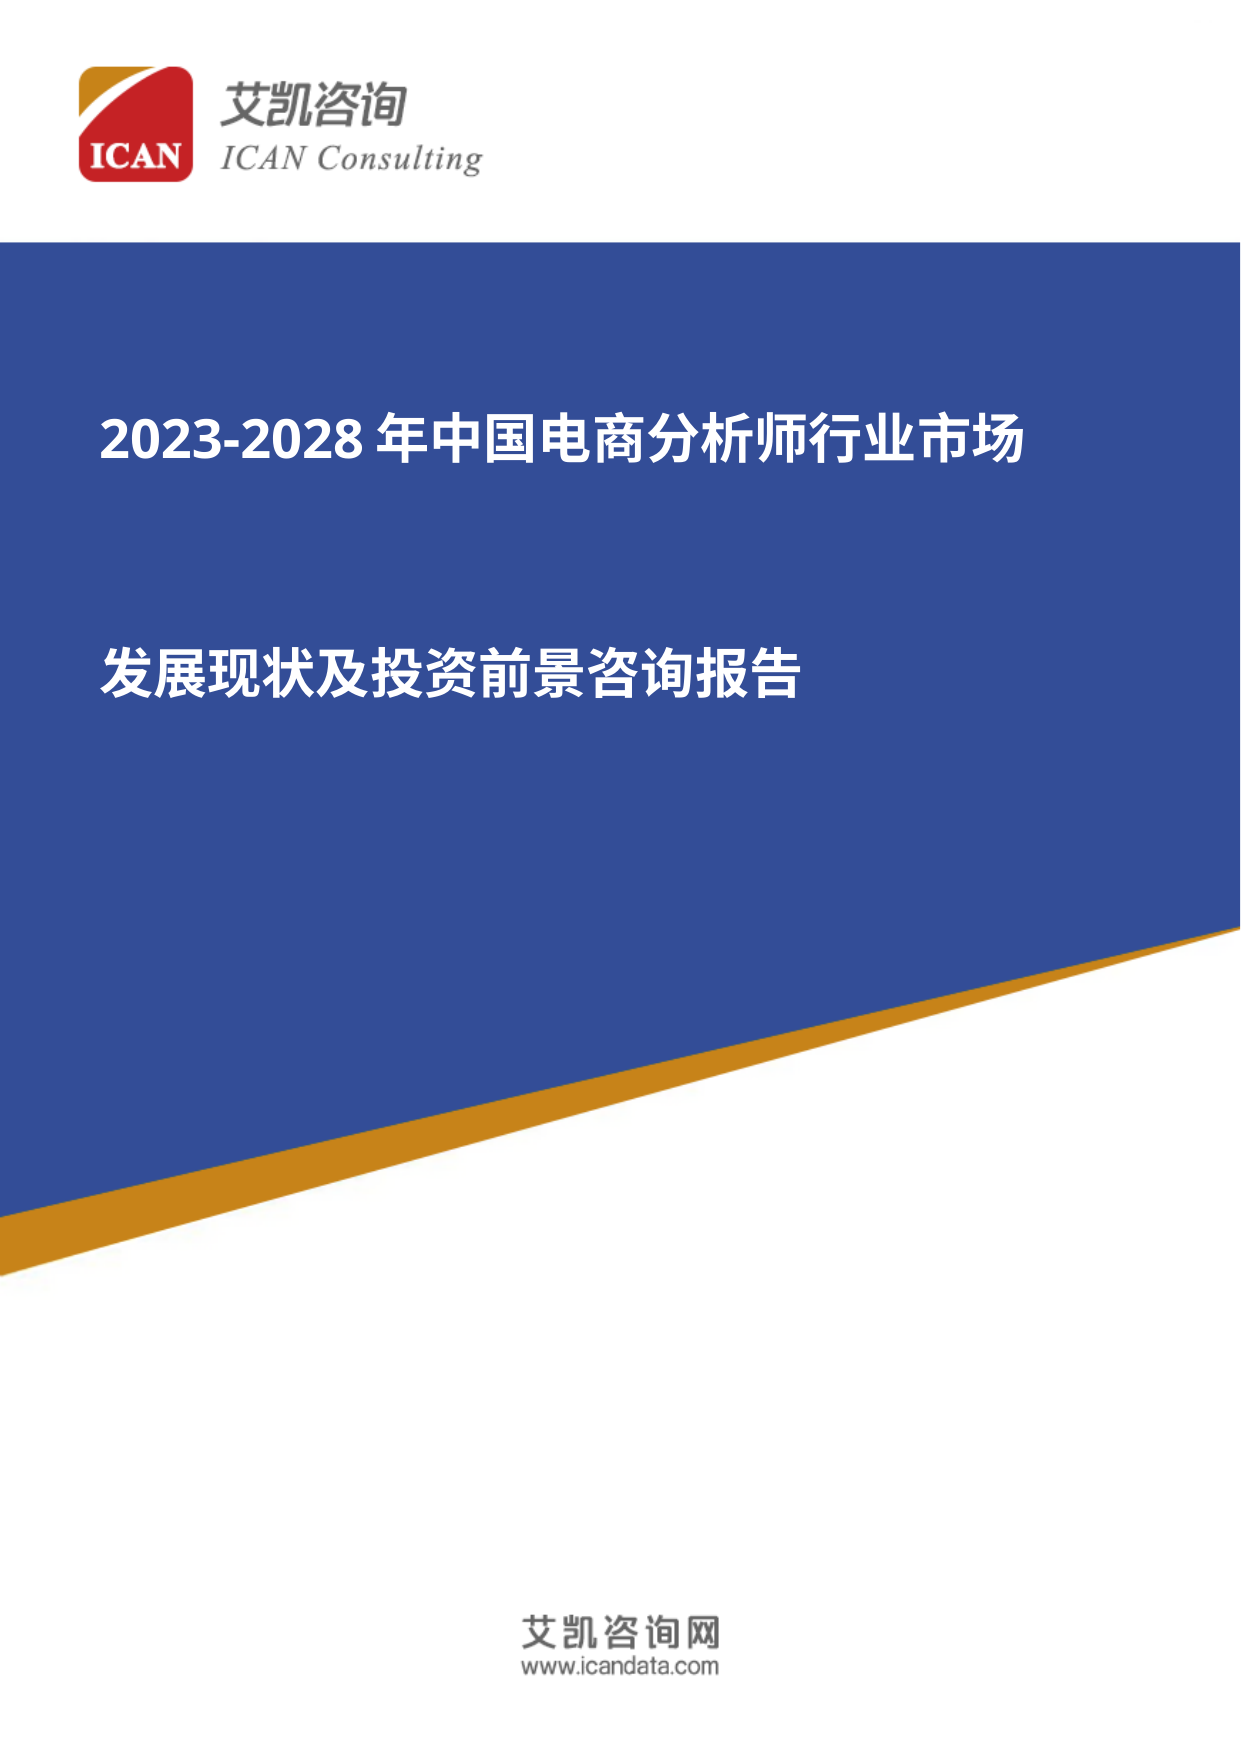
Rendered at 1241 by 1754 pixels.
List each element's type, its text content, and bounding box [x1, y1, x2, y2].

picture [0, 5, 1241, 1754]
subtitle 2023-2028年中国电商分析师行业市场发展现状及投资前景咨询报告 [99, 386, 1053, 718]
